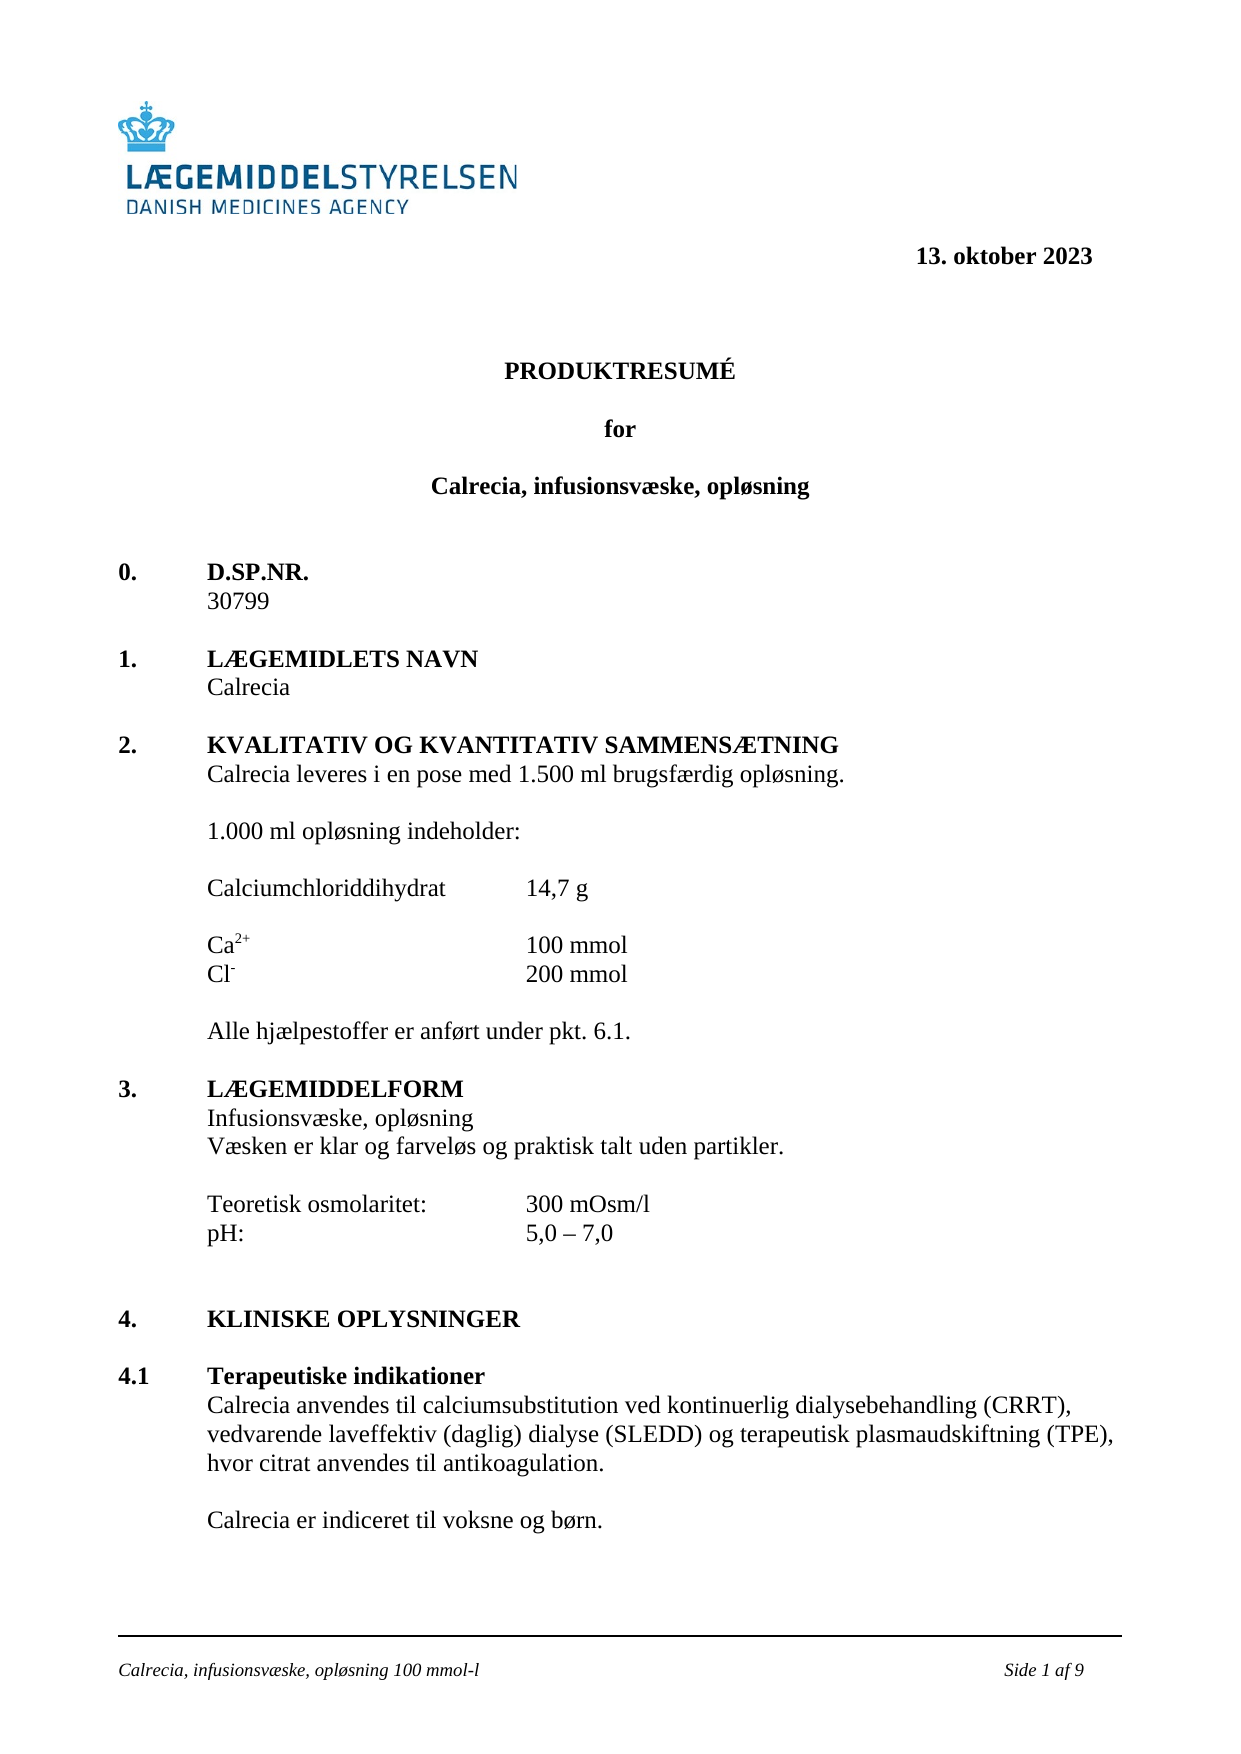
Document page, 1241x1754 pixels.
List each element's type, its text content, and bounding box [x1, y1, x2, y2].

text 4.1 Terapeutiske indikationer [118, 1361, 1122, 1390]
text 0. D.SP.NR. [118, 557, 1122, 586]
text Alle hjælpestoffer er anført under pkt. 6.1. [207, 1016, 1122, 1045]
text Calciumchloriddihydrat 14,7 g [118, 873, 1122, 901]
text pH: 5,0 – 7,0 [118, 1218, 1122, 1246]
text Infusionsvæske, opløsning [207, 1103, 1122, 1131]
text 30799 [118, 586, 1122, 615]
text 3. LÆGEMIDDELFORM [118, 1074, 1122, 1103]
text Calrecia leveres i en pose med 1.500 ml brugsfærdig opløsning. [207, 759, 1122, 787]
text 4. KLINISKE OPLYSNINGER [118, 1304, 1122, 1333]
text Væsken er klar og farveløs og praktisk talt uden partikler. [207, 1131, 1122, 1160]
text for [118, 414, 1122, 442]
picture [118, 101, 517, 214]
text PRODUKTRESUMÉ [118, 356, 1122, 385]
text Ca2+ 100 mmol Cl- 200 mmol [118, 930, 1122, 988]
text Calrecia anvendes til calciumsubstitution ved kontinuerlig dialysebehandling (CRRT), vedvarende laveffektiv (daglig) dialyse (SLEDD) og terapeutisk plasmaudskiftning (TPE), hvor citrat anvendes til antikoagulation. [207, 1390, 1122, 1476]
text Calrecia [118, 672, 1122, 701]
text Teoretisk osmolaritet: 300 mOsm/l [118, 1189, 1122, 1218]
text 2. KVALITATIV OG KVANTITATIV SAMMENSÆTNING [118, 730, 1122, 759]
text Calrecia er indiceret til voksne og børn. [207, 1505, 1122, 1534]
text Calrecia, infusionsvæske, opløsning [118, 471, 1122, 500]
title 13. oktober 2023 [118, 241, 1122, 270]
text 1.000 ml opløsning indeholder: [118, 816, 1122, 873]
text 1. LÆGEMIDLETS NAVN [118, 644, 1122, 672]
